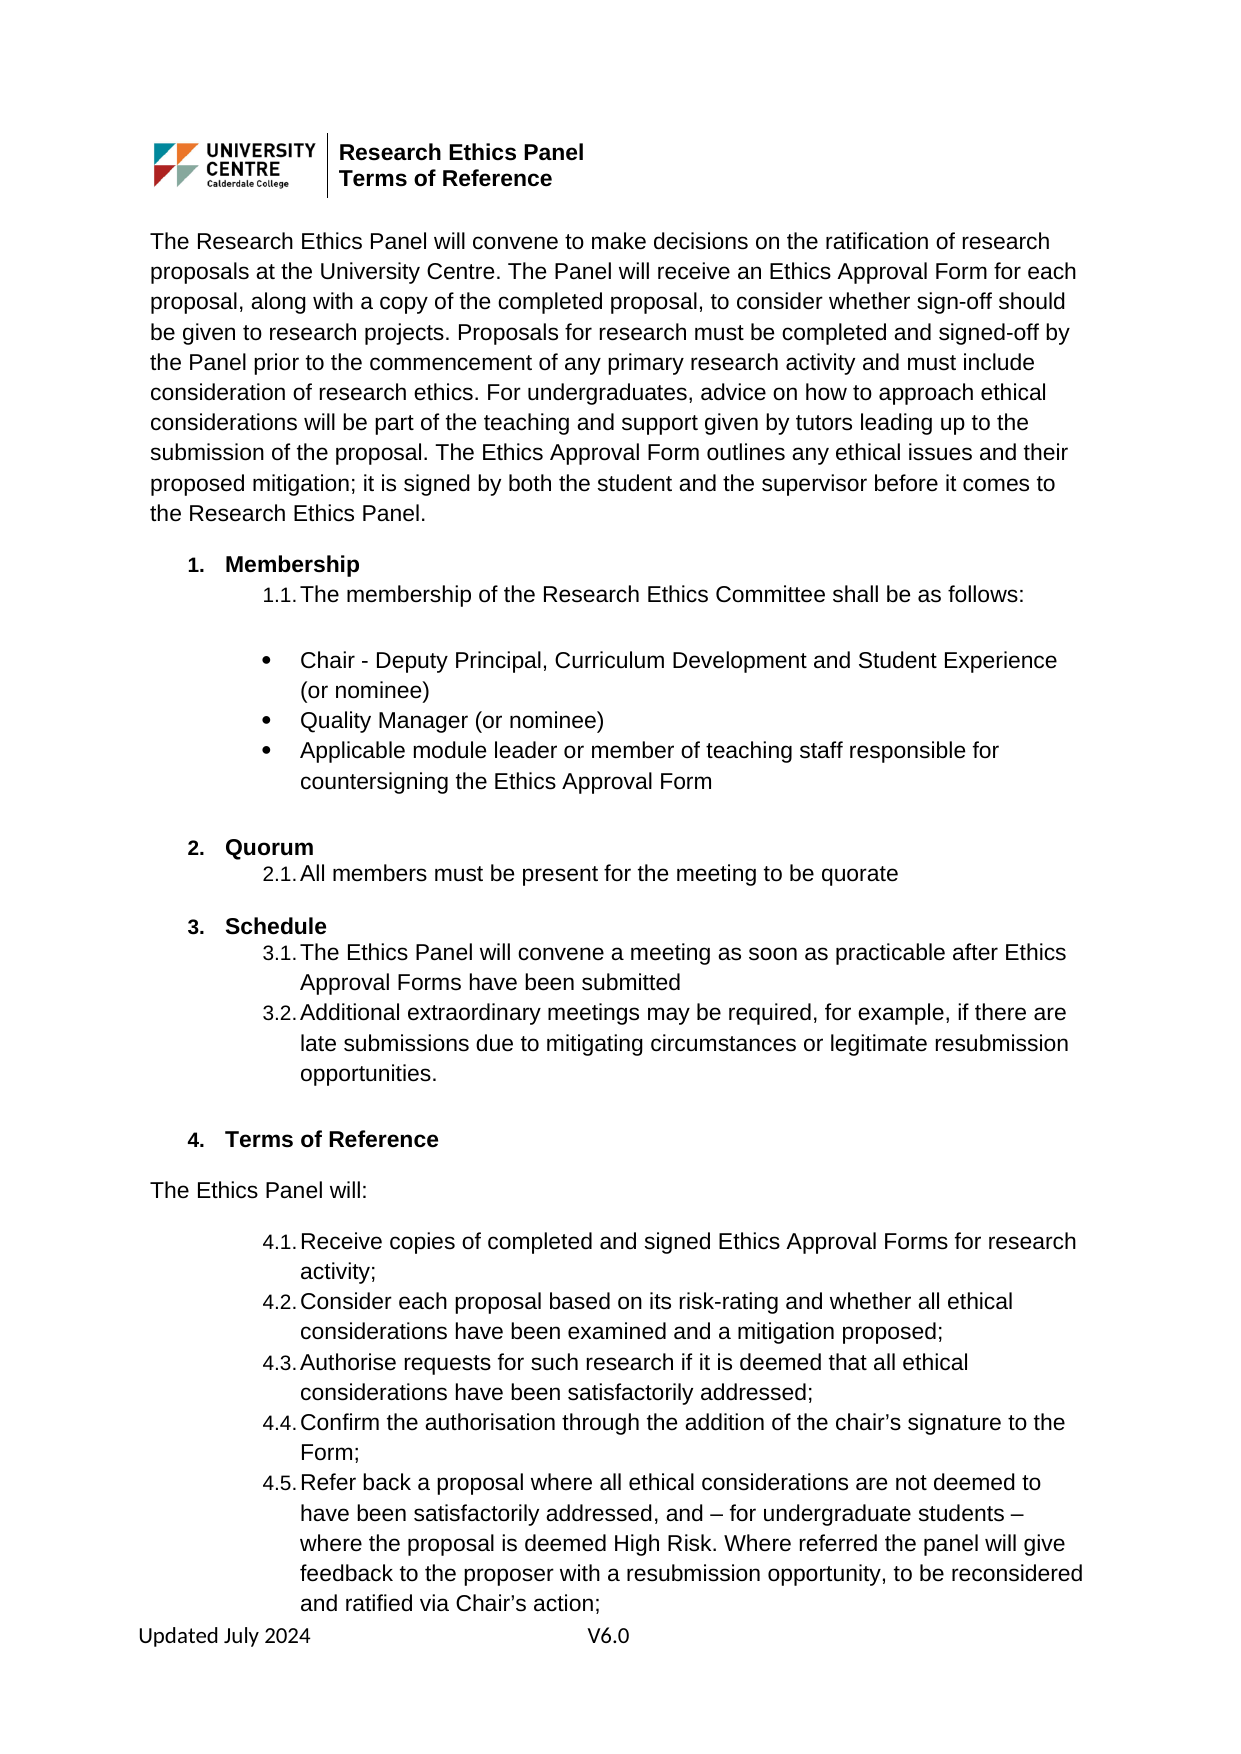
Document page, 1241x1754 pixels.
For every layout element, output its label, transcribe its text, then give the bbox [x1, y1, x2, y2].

list The membership of the Research Ethics Committee shall be as follows: [262, 581, 1090, 642]
text The Research Ethics Panel will convene to make decisions on the ratification of research proposals at the University Centre. The Panel will receive an Ethics Approval Form for each proposal, along with a copy of the completed proposal, to consider whether sign-off should be given to research projects. Proposals for research must be completed and signed-off by the Panel prior to the commencement of any primary research activity and must include consideration of research ethics. For undergraduates, advice on how to approach ethical considerations will be part of the teaching and support given by tutors leading up to the submission of the proposal. The Ethics Approval Form outlines any ethical issues and their proposed mitigation; it is signed by both the student and the supervisor before it comes to the Research Ethics Panel. [150, 228, 1090, 526]
list Additional extraordinary meetings may be required, for example, if there are late submissions due to mitigating circumstances or legitimate resubmission opportunities. [262, 999, 1090, 1121]
list Terms of Reference [187, 1126, 1090, 1152]
list Authorise requests for such research if it is deemed that all ethical considerations have been satisfactorily addressed; [262, 1348, 1090, 1405]
list Confirm the authorisation through the addition of the chair’s signature to the Form; [262, 1409, 1090, 1466]
table_header Research Ethics Panel Terms of Reference [328, 133, 918, 198]
picture [152, 141, 317, 190]
table_header [139, 133, 327, 198]
list Receive copies of completed and signed Ethics Approval Forms for research activity; [262, 1228, 1090, 1284]
list Membership [187, 551, 1090, 577]
list Refer back a proposal where all ethical considerations are not deemed to have been satisfactorily addressed, and – for undergraduate students – where the proposal is deemed High Risk. Where referred the panel will give feedback to the proposer with a resubmission opportunity, to be reconsidered and ratified via Chair’s action; [262, 1469, 1090, 1617]
list Quality Manager (or nominee) [262, 707, 1090, 734]
list Consider each proposal based on its risk-rating and whether all ethical considerations have been examined and a mitigation proposed; [262, 1288, 1090, 1345]
list Schedule [187, 913, 1090, 939]
list Applicable module leader or member of teaching staff responsible for countersigning the Ethics Approval Form [262, 737, 1090, 829]
list Quorum [187, 833, 1090, 860]
list Chair - Deputy Principal, Curriculum Development and Student Experience (or nominee) [262, 647, 1090, 703]
text The Ethics Panel will: [150, 1177, 1090, 1203]
list The Ethics Panel will convene a meeting as soon as practicable after Ethics Approval Forms have been submitted [262, 939, 1090, 996]
list All members must be present for the meeting to be quorate [262, 860, 1090, 886]
